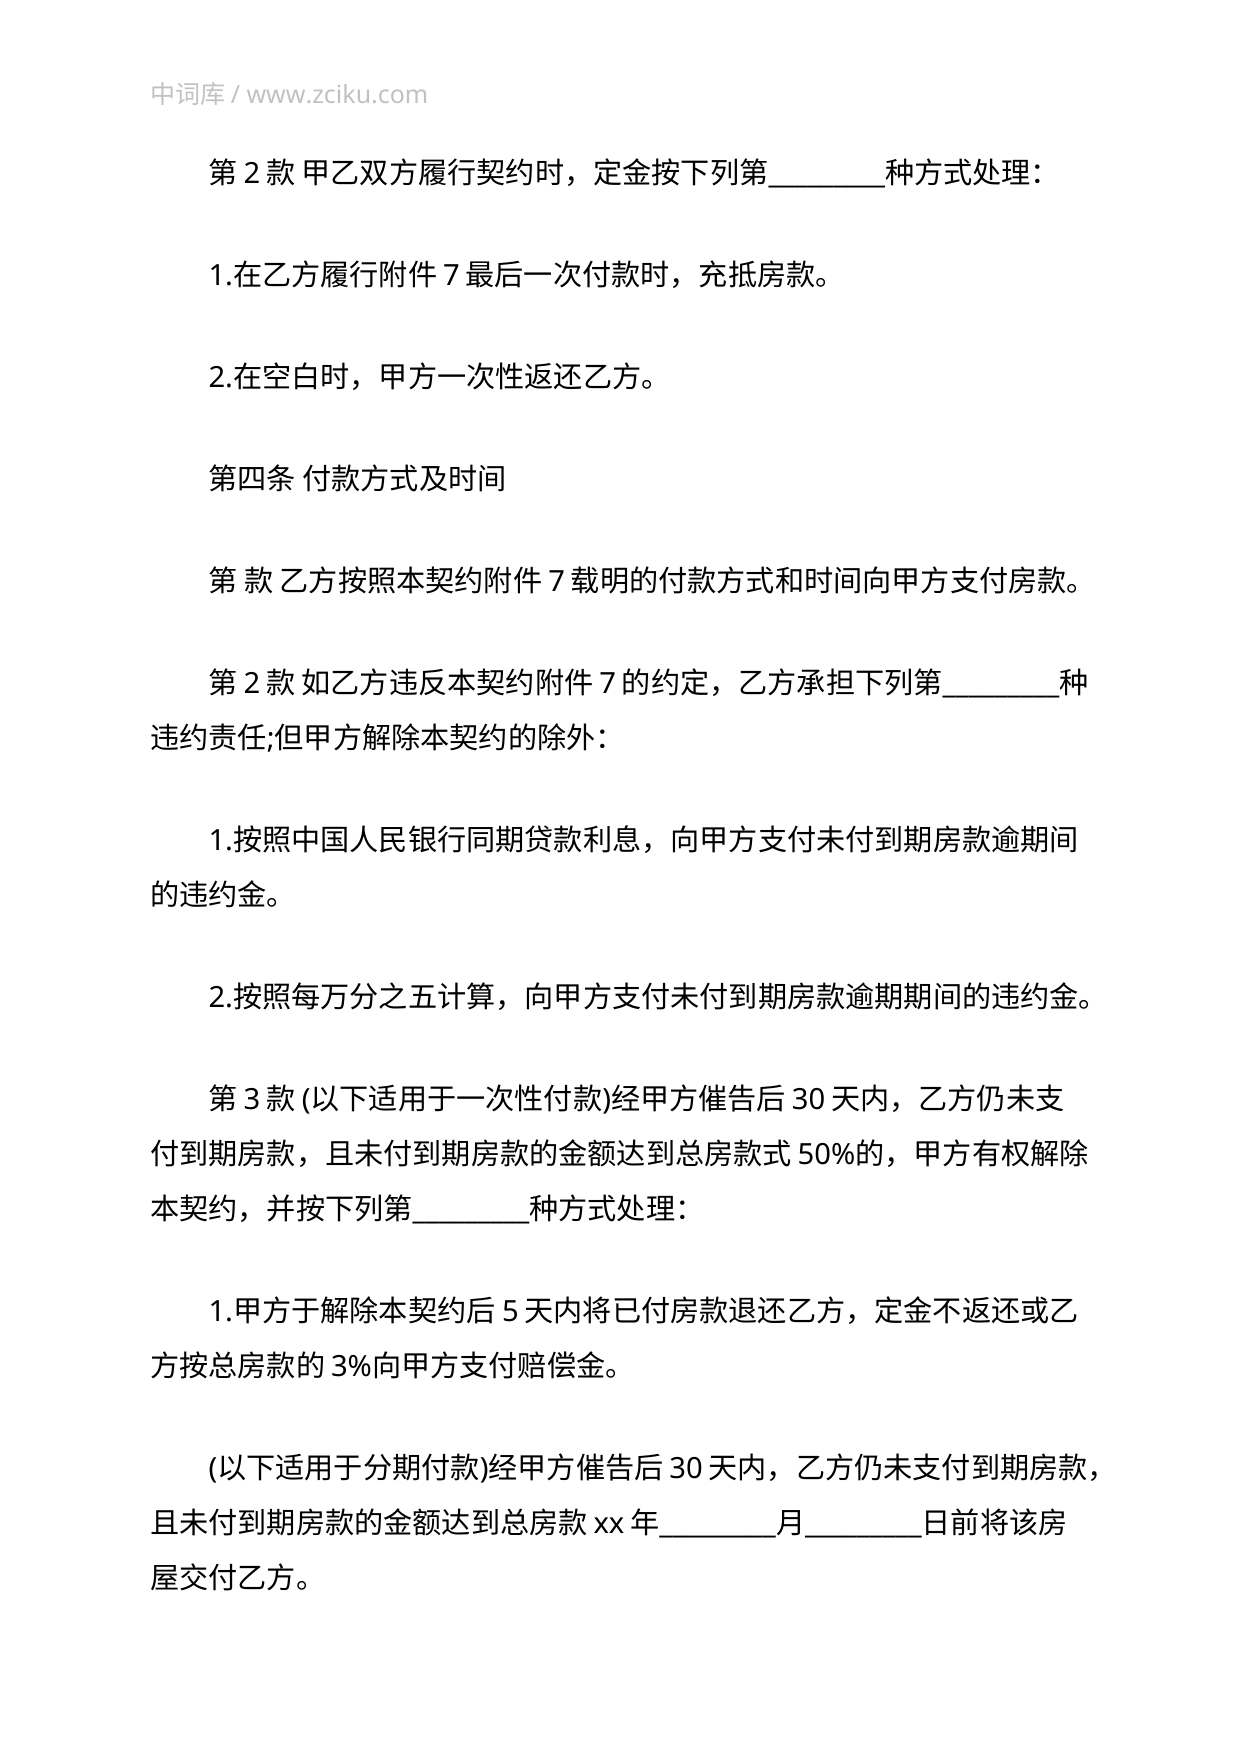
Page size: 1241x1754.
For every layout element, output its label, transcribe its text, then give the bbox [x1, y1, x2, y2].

text 第2款 如乙方违反本契约附件7的约定，乙方承担下列第_________种违约责任;但甲方解除本契约的除外： [150, 660, 1090, 757]
text 2.在空白时，甲方一次性返还乙方。 [150, 354, 1090, 396]
text 2.按照每万分之五计算，向甲方支付未付到期房款逾期期间的违约金。 [150, 973, 1090, 1016]
text 1.甲方于解除本契约后 5天内将已付房款退还乙方，定金不返还或乙方按总房款的3%向甲方支付赔偿金。 [150, 1287, 1090, 1385]
text 第四条 付款方式及时间 [150, 456, 1090, 498]
text 1.按照中国人民银行同期贷款利息，向甲方支付未付到期房款逾期间的违约金。 [150, 817, 1090, 914]
text (以下适用于分期付款)经甲方催告后30天内，乙方仍未支付到期房款，且未付到期房款的金额达到总房款xx年_________月_________日前将该房屋交付乙方。 [150, 1444, 1090, 1597]
text 第2款 甲乙双方履行契约时，定金按下列第_________种方式处理： [150, 150, 1090, 192]
text 第3款 (以下适用于一次性付款)经甲方催告后30天内，乙方仍未支付到期房款，且未付到期房款的金额达到总房款式50%的，甲方有权解除本契约，并按下列第_________种方式处理： [150, 1075, 1090, 1228]
text 1.在乙方履行附件7最后一次付款时，充抵房款。 [150, 252, 1090, 294]
text 第 款 乙方按照本契约附件7载明的付款方式和时间向甲方支付房款。 [150, 558, 1090, 600]
